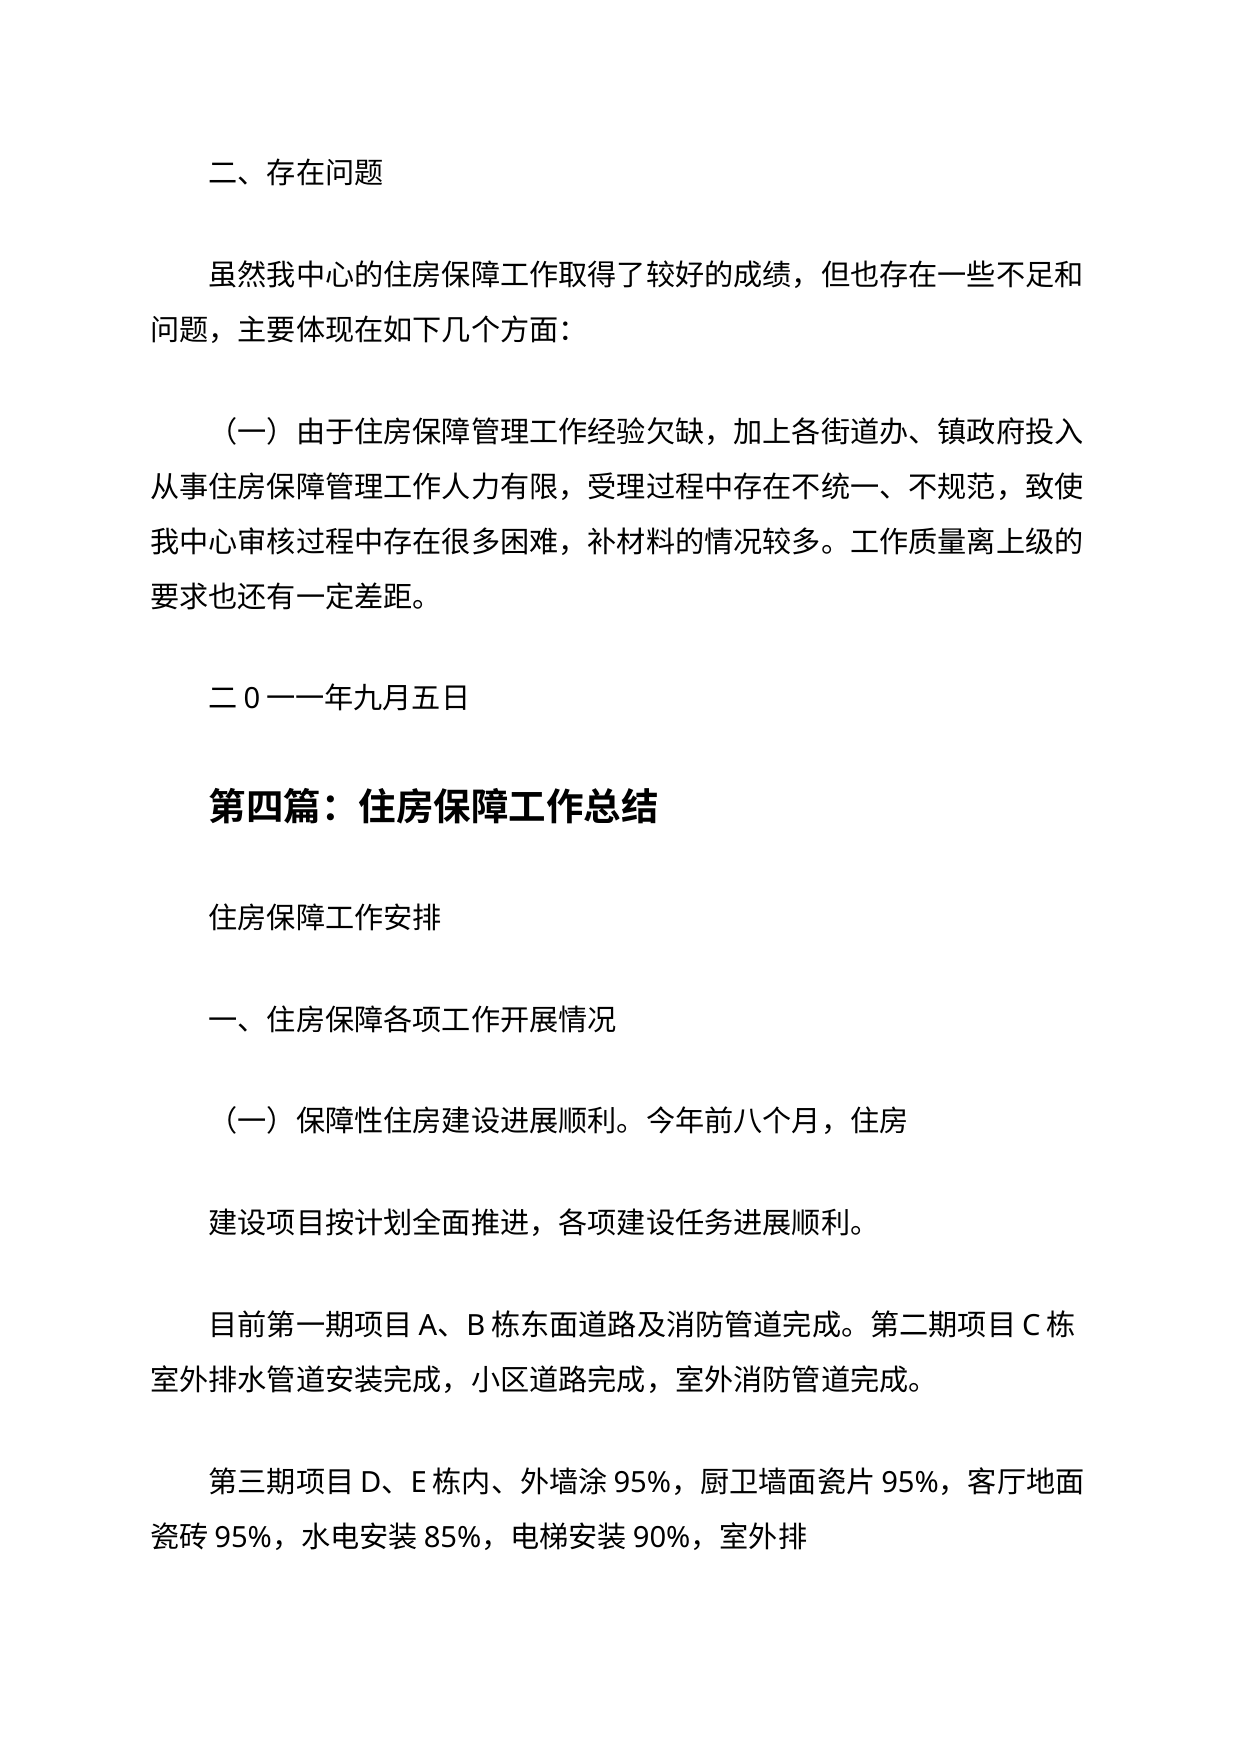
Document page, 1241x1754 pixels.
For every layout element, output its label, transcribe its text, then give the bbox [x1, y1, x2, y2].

text 虽然我中心的住房保障工作取得了较好的成绩，但也存在一些不足和问题，主要体现在如下几个方面： [150, 252, 1090, 349]
text （一）由于住房保障管理工作经验欠缺，加上各街道办、镇政府投入从事住房保障管理工作人力有限，受理过程中存在不统一、不规范，致使我中心审核过程中存在很多困难，补材料的情况较多。工作质量离上级的要求也还有一定差距。 [150, 408, 1090, 615]
text 一、住房保障各项工作开展情况 [150, 996, 1090, 1038]
text 二、存在问题 [150, 150, 1090, 192]
text 住房保障工作安排 [150, 894, 1090, 937]
text 第三期项目D、E栋内、外墙涂95%，厨卫墙面瓷片95%，客厅地面瓷砖95%，水电安装85%，电梯安装90%，室外排 [150, 1458, 1090, 1556]
text 目前第一期项目A、B栋东面道路及消防管道完成。第二期项目C栋室外排水管道安装完成，小区道路完成，室外消防管道完成。 [150, 1301, 1090, 1399]
text （一）保障性住房建设进展顺利。今年前八个月，住房 [150, 1098, 1090, 1140]
text 建设项目按计划全面推进，各项建设任务进展顺利。 [150, 1199, 1090, 1242]
text 二0一一年九月五日 [150, 675, 1090, 717]
text 第四篇：住房保障工作总结 [150, 777, 1090, 831]
